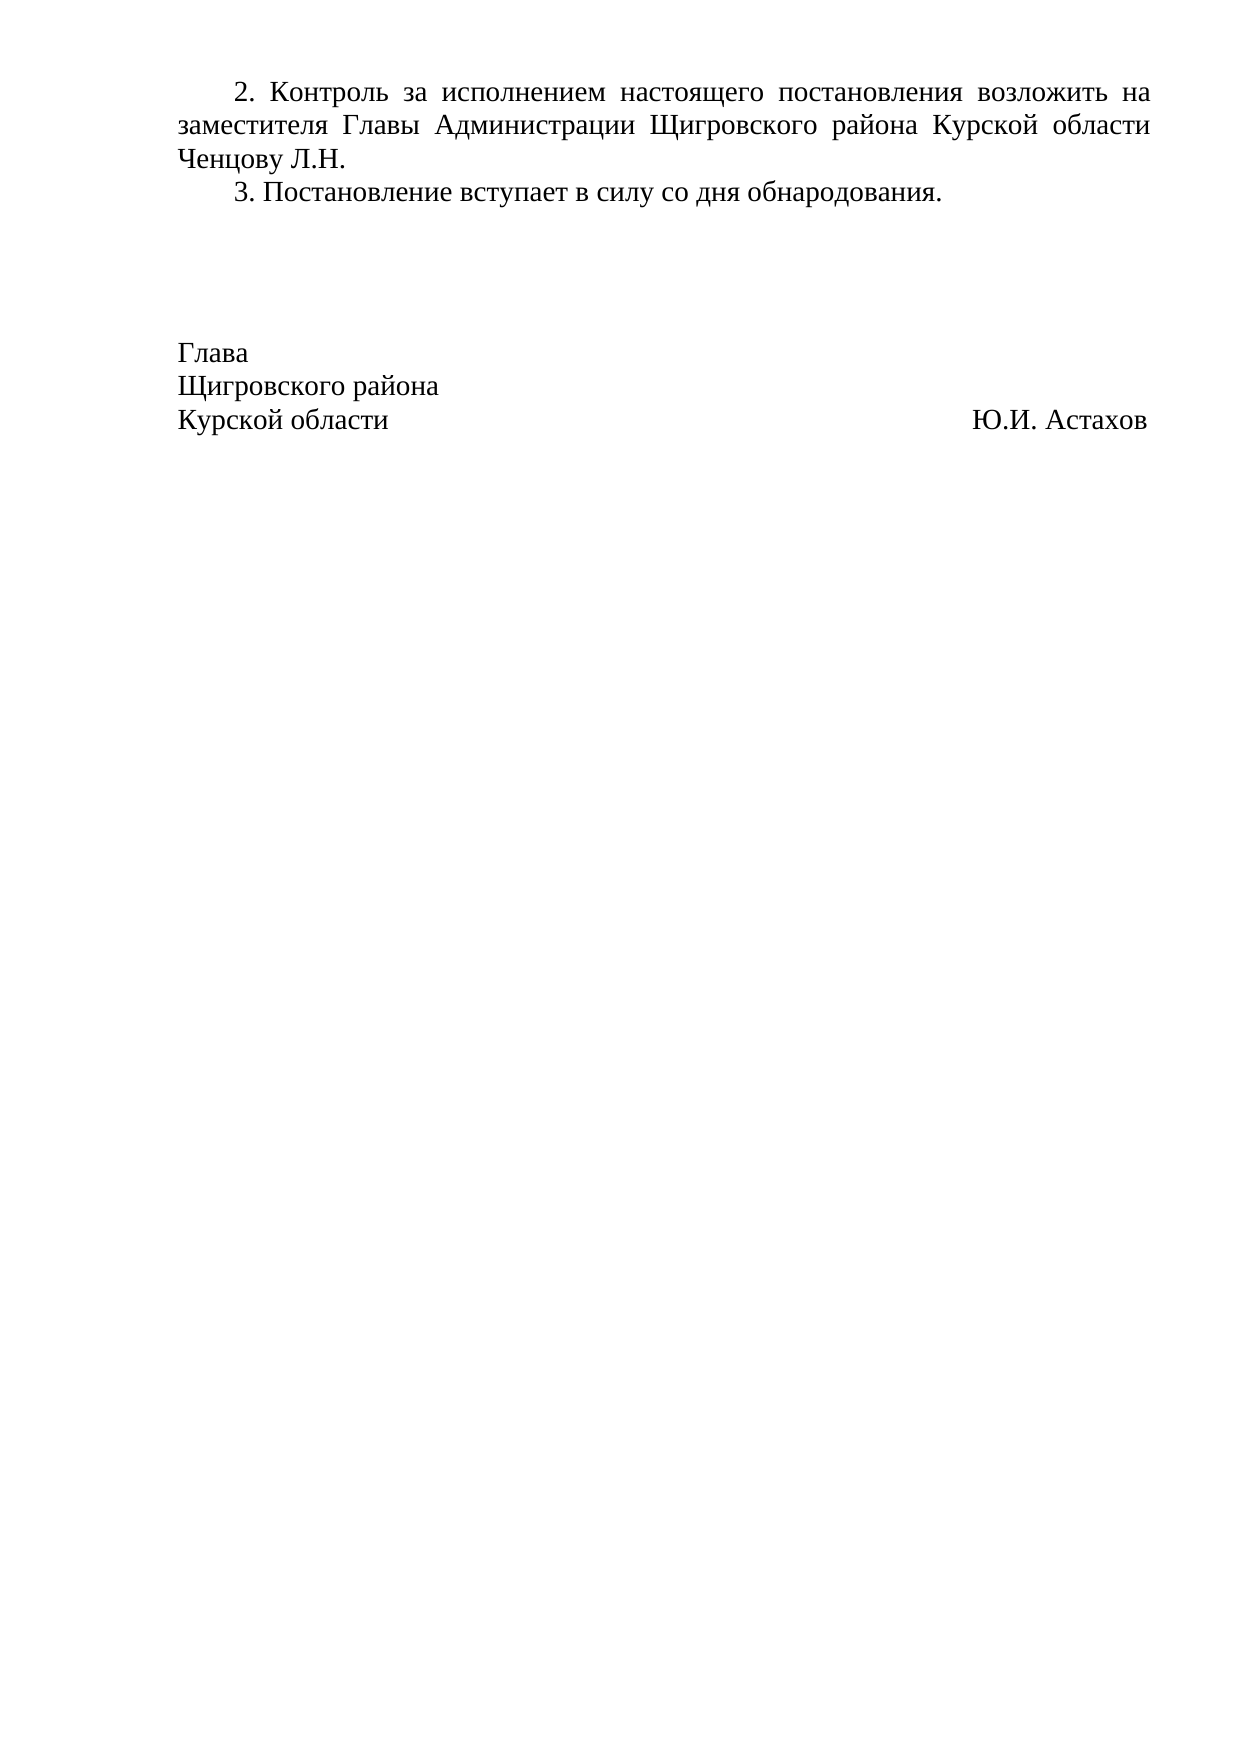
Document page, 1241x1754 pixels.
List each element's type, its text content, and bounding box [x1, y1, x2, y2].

text Щигровского района [177, 368, 1152, 402]
text Глава [177, 335, 1152, 368]
text 3. Постановление вступает в силу со дня обнародования. [177, 174, 1152, 208]
text Курской области Ю.И. Астахов [177, 402, 1152, 436]
text 2. Контроль за исполнением настоящего постановления возложить на заместителя Главы Администрации Щигровского района Курской области Ченцову Л.Н. [177, 74, 1152, 174]
